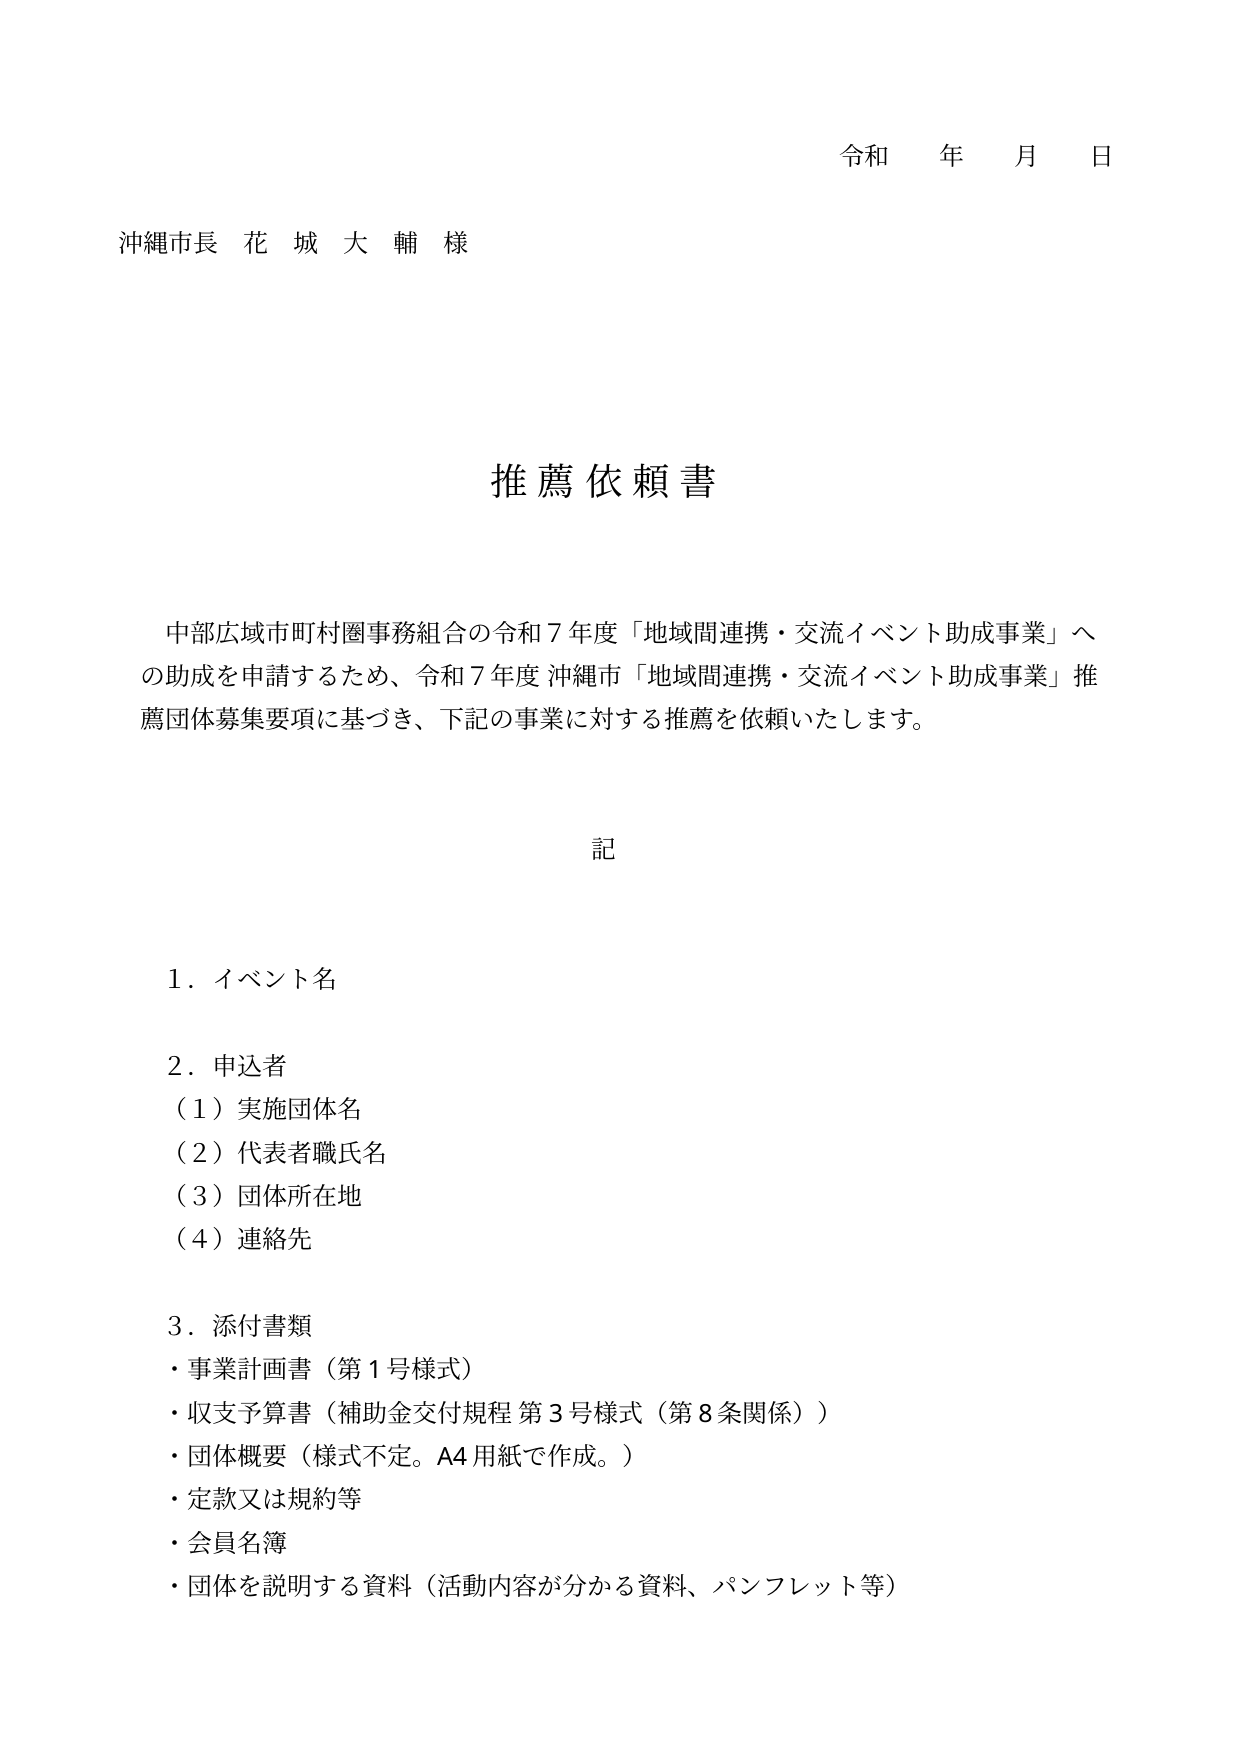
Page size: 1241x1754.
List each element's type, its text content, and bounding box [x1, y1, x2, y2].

text １．イベント名 [162, 956, 1089, 999]
text ・会員名簿 [162, 1519, 1089, 1563]
text 沖縄市長 花 城 大 輔 様 [118, 219, 1089, 263]
text 推 薦 依 頼 書 [118, 436, 1089, 523]
text ・事業計画書（第1号様式） [162, 1346, 1089, 1389]
text 中部広域市町村圏事務組合の令和７年度「地域間連携・交流イベント助成事業」への助成を申請するため、令和７年度 沖縄市「地域間連携・交流イベント助成事業」推薦団体募集要項に基づき、下記の事業に対する推薦を依頼いたします。 [140, 609, 1100, 739]
text （４）連絡先 [162, 1216, 1089, 1259]
text （３）団体所在地 [162, 1173, 1089, 1216]
text （１）実施団体名 [162, 1086, 1089, 1129]
text ・収支予算書（補助金交付規程 第3号様式（第8条関係）） [162, 1389, 1089, 1433]
text ２．申込者 [162, 1043, 1089, 1086]
text ・団体概要（様式不定。A4用紙で作成。） [162, 1433, 1089, 1476]
text ・団体を説明する資料（活動内容が分かる資料、パンフレット等） [162, 1563, 1089, 1606]
text 記 [118, 826, 1089, 869]
text （２）代表者職氏名 [162, 1129, 1089, 1173]
text ３．添付書類 [162, 1303, 1089, 1346]
text ・定款又は規約等 [162, 1476, 1089, 1519]
text 令和 年 月 日 [118, 133, 1114, 176]
